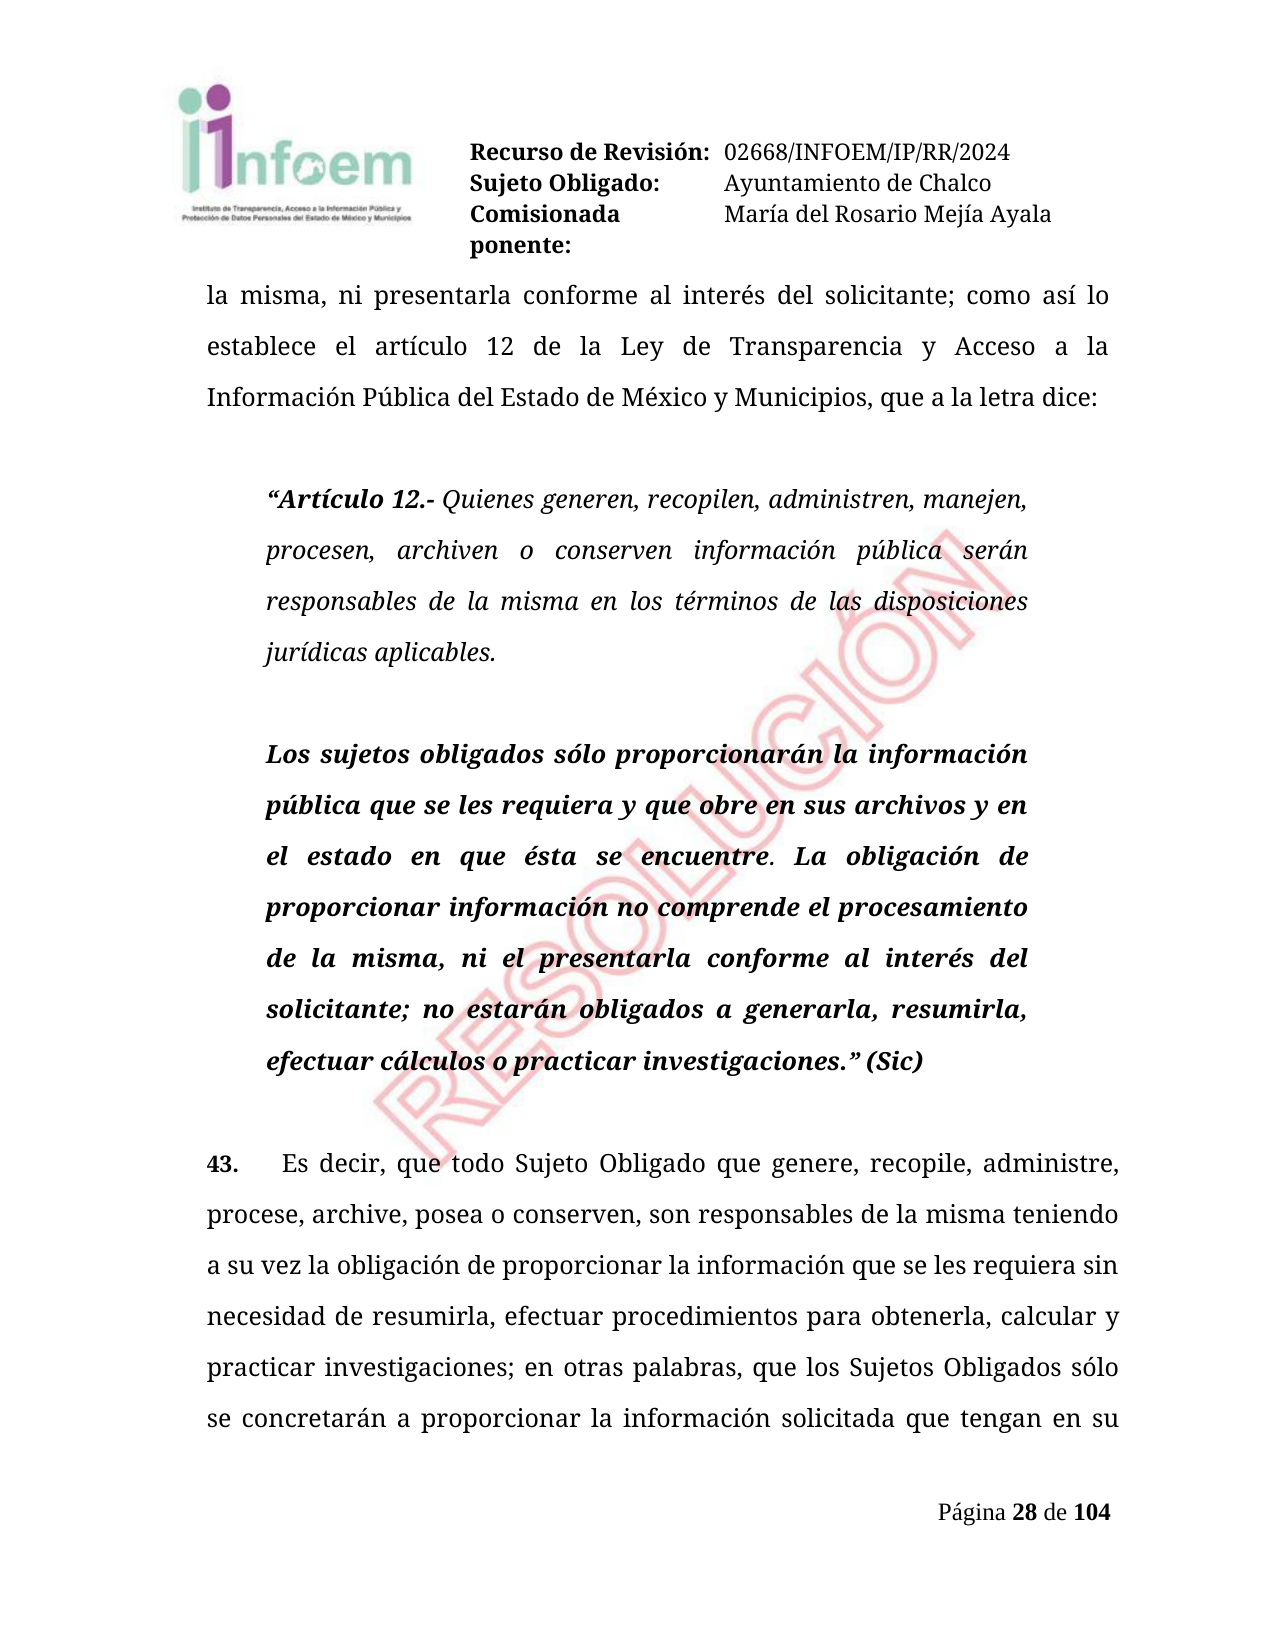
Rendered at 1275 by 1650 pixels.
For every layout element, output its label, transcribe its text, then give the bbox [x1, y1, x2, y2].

picture [63, 26, 1275, 1627]
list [207, 1145, 1120, 1434]
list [207, 277, 1111, 414]
text Los sujetos obligados sólo proporcionarán la información pública que se les requiera y que obre en sus archivos y en el estado en que ésta se encuentre. La obligación de proporcionar información no comprende el procesamiento de la misma, ni el presentarla conforme al interés del solicitante; no estarán obligados a generarla, resumirla, efectuar cálculos o practicar investigaciones.” (Sic) [266, 737, 1032, 1077]
text “Artículo 12.- Quienes generen, recopilen, administren, manejen, procesen, archiven o conserven información pública serán responsables de la misma en los términos de las disposiciones jurídicas aplicables. [266, 482, 1032, 669]
